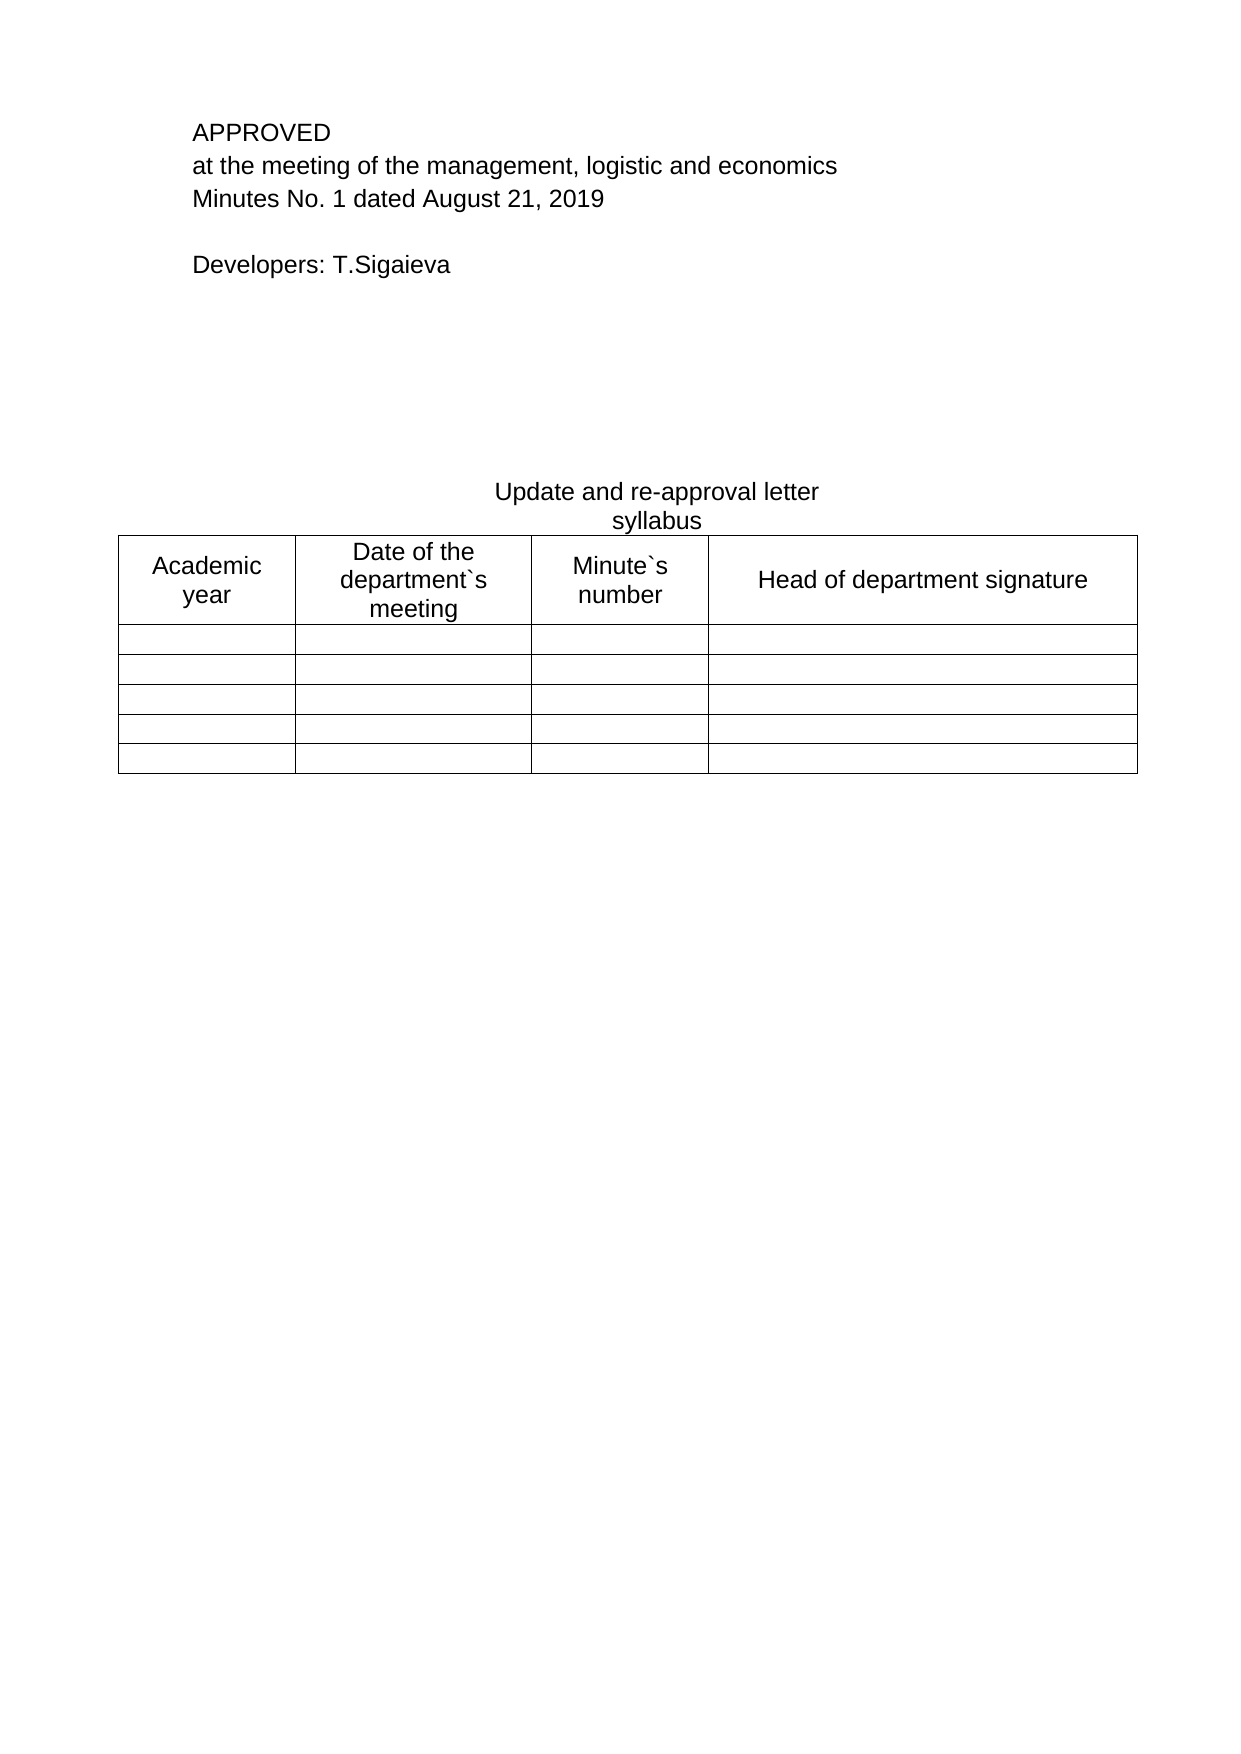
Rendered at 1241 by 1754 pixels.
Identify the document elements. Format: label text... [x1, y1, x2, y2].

table_cell [119, 655, 295, 684]
table_header Minute`s number [532, 536, 708, 624]
text Minutes No. 1 dated August 21, 2019 [118, 184, 1122, 213]
table_cell [532, 744, 708, 773]
table_cell [532, 685, 708, 713]
table_header Date of the department`s meeting [296, 536, 531, 624]
table_cell [709, 625, 1137, 654]
table_cell [119, 685, 295, 713]
text at the meeting of the management, logistic and economics [118, 151, 1122, 180]
table_cell [296, 744, 531, 773]
table_cell [119, 625, 295, 654]
table_cell [709, 715, 1137, 743]
table_header Head of department signature [709, 536, 1137, 624]
table_cell [296, 655, 531, 684]
table_cell [532, 625, 708, 654]
text APPROVED [118, 118, 1122, 147]
text syllabus [118, 506, 1122, 534]
table_header Academic year [119, 536, 295, 624]
table_cell [296, 715, 531, 743]
table_cell [709, 655, 1137, 684]
table_cell [296, 625, 531, 654]
table_cell [119, 715, 295, 743]
table_cell [532, 655, 708, 684]
table_cell [709, 685, 1137, 713]
table_cell [296, 685, 531, 713]
text Developers: T.Sigaieva [118, 250, 1122, 279]
table_cell [119, 744, 295, 773]
table_cell [532, 715, 708, 743]
table_cell [709, 744, 1137, 773]
text Update and re-approval letter [118, 477, 1122, 506]
